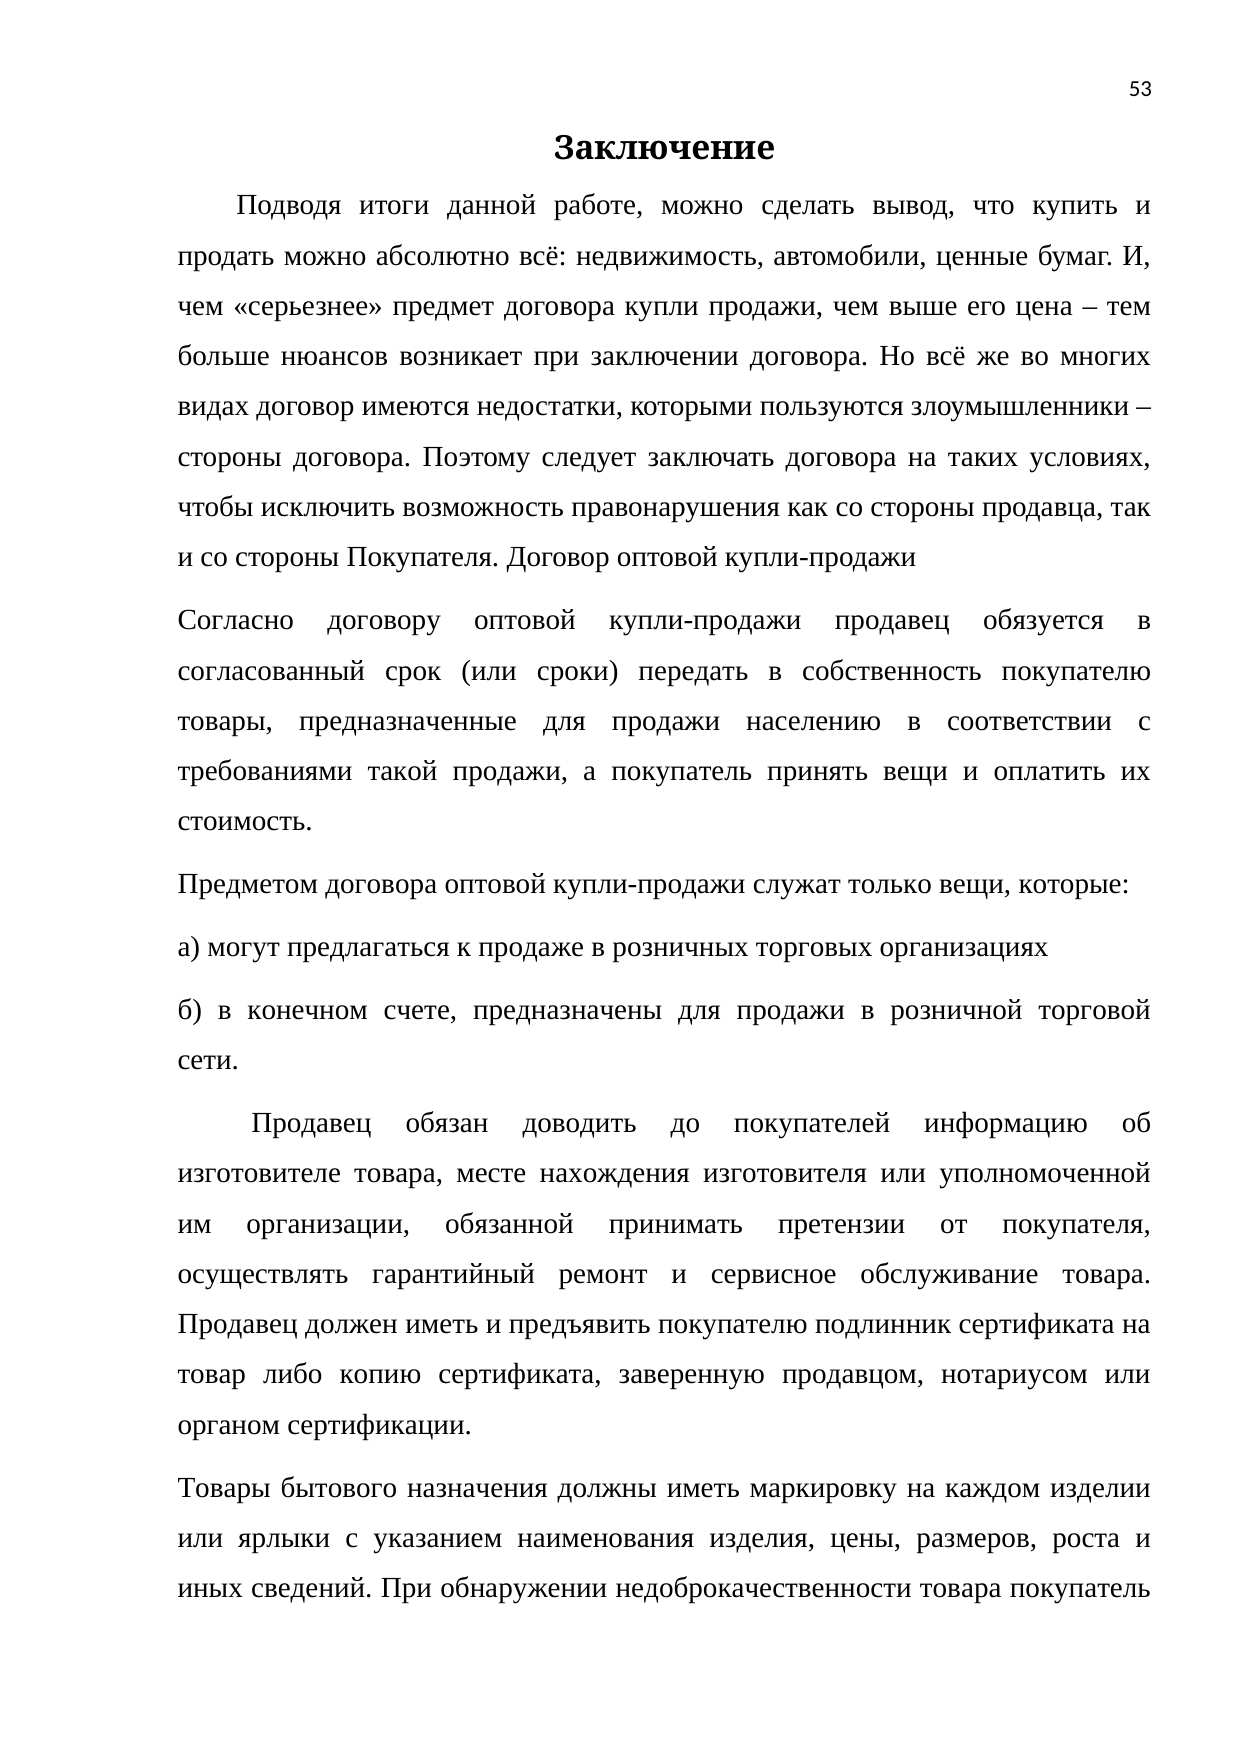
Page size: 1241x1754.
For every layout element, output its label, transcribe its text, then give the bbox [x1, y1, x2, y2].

text Продавец обязан доводить до покупателей информацию об изготовителе товара, месте нахождения изготовителя или уполномоченной им организации, обязанной принимать претензии от покупателя, осуществлять гарантийный ремонт и сервисное обслуживание товара. Продавец должен иметь и предъявить покупателю подлинник сертификата на товар либо копию сертификата, заверенную продавцом, нотариусом или органом сертификации. [177, 1105, 1152, 1441]
subtitle Подводя итоги данной работе, можно сделать вывод, что купить и продать можно абсолютно всё: недвижимость, автомобили, ценные бумаг. И, чем «серьезнее» предмет договора купли продажи, чем выше его цена – тем больше нюансов возникает при заключении договора. Но всё же во многих видах договор имеются недостатки, которыми пользуются злоумышленники – стороны договора. Поэтому следует заключать договора на таких условиях, чтобы исключить возможность правонарушения как со стороны продавца, так и со стороны Покупателя. Договор оптовой купли-продажи [177, 187, 1152, 573]
text б) в конечном счете, предназначены для продажи в розничной торговой сети. [177, 992, 1152, 1076]
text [177, 1470, 1152, 1604]
text Согласно договору оптовой купли-продажи продавец обязуется в согласованный срок (или сроки) передать в собственность покупателю товары, предназначенные для продажи населению в соответствии с требованиями такой продажи, а покупатель принять вещи и оплатить их стоимость. [177, 602, 1152, 837]
text Предметом договора оптовой купли-продажи служат только вещи, которые: [177, 866, 1152, 900]
subtitle Заключение [177, 130, 1152, 168]
text а) могут предлагаться к продаже в розничных торговых организациях [177, 929, 1152, 963]
